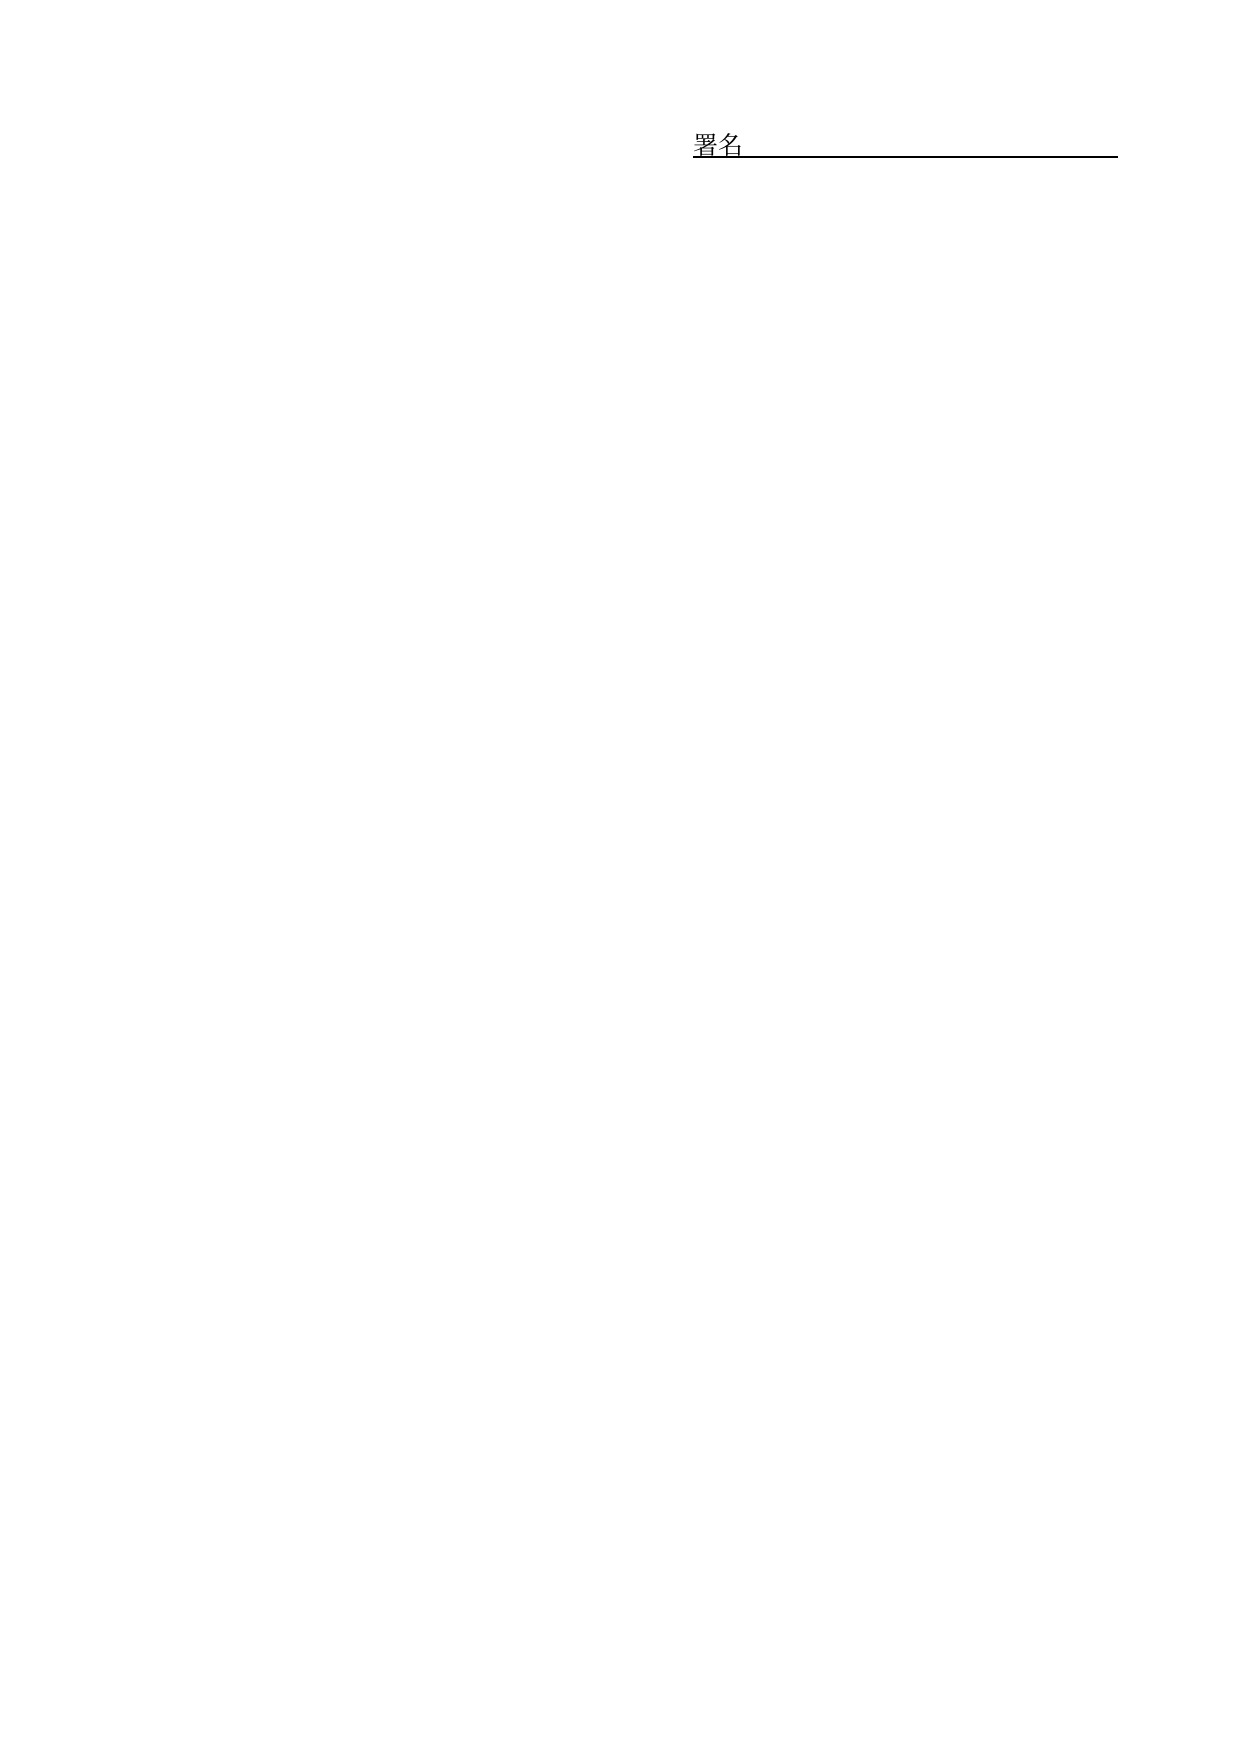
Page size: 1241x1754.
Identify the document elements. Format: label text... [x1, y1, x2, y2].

text 署名 [118, 125, 1122, 162]
